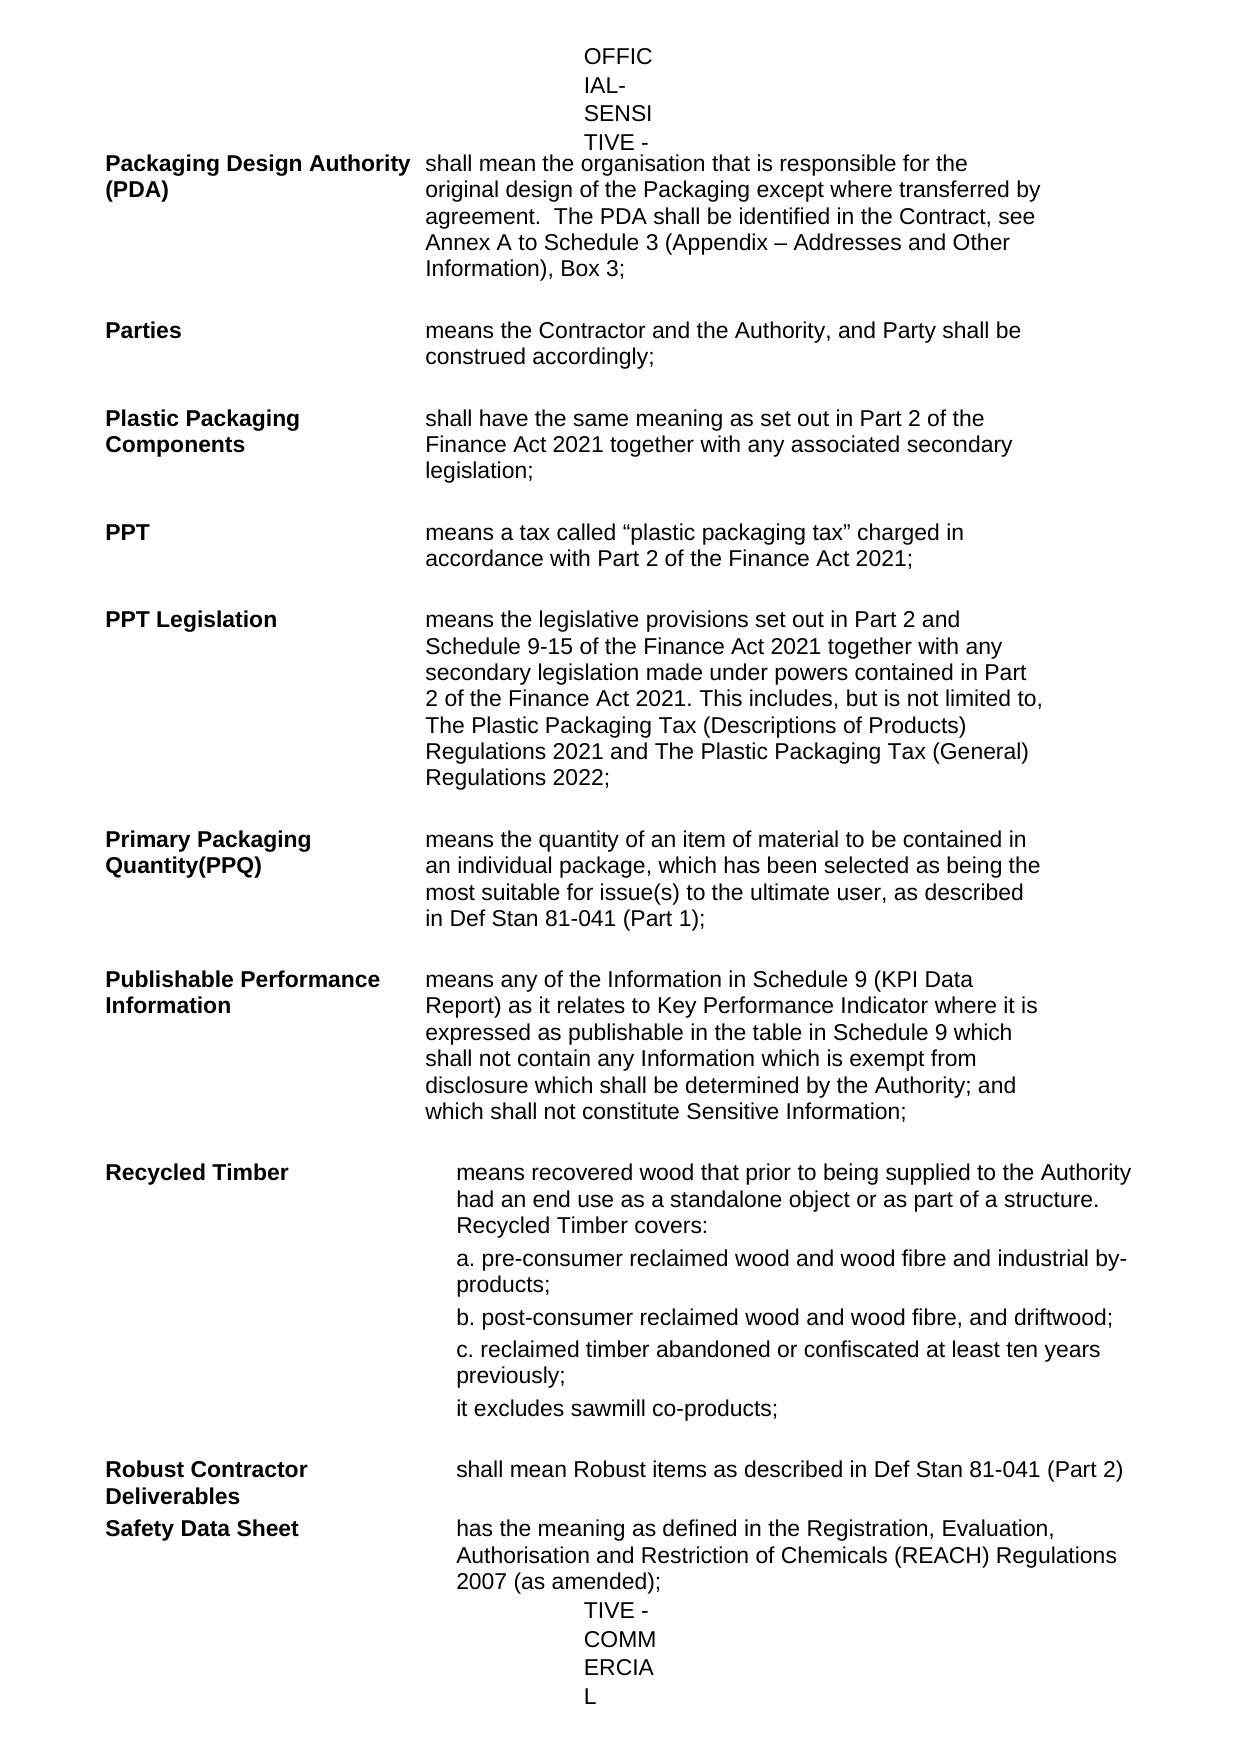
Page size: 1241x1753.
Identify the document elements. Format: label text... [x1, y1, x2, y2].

table_cell Primary Packaging Quantity(PPQ) [105, 826, 414, 966]
table_header means recovered wood that prior to being supplied to the Authority had an end use as a standalone object or as part of a structure. Recycled Timber covers: a. pre-consumer reclaimed wood and wood fibre and industrial by-products; b. post-consumer reclaimed wood and wood fibre, and driftwood; c. reclaimed timber abandoned or confiscated at least ten years previously; it excludes sawmill co-products; [445, 1159, 1139, 1456]
table_cell Publishable Performance Information [105, 966, 414, 1131]
table_cell PPT [105, 519, 414, 606]
table_cell PPT Legislation [105, 606, 414, 826]
table_cell means the Contractor and the Authority, and Party shall be construed accordingly; [414, 317, 1045, 404]
table_cell means a tax called “plastic packaging tax” charged in accordance with Part 2 of the Finance Act 2021; [414, 519, 1045, 606]
table_cell shall mean Robust items as described in Def Stan 81-041 (Part 2) [445, 1456, 1139, 1515]
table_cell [445, 1515, 1139, 1601]
table_cell means the quantity of an item of material to be contained in an individual package, which has been selected as being the most suitable for issue(s) to the ultimate user, as described in Def Stan 81-041 (Part 1); [414, 826, 1045, 966]
table_cell Parties [105, 317, 414, 404]
table_cell Plastic Packaging Components [105, 405, 414, 518]
table_header Recycled Timber [105, 1159, 445, 1456]
table_cell means the legislative provisions set out in Part 2 and Schedule 9-15 of the Finance Act 2021 together with any secondary legislation made under powers contained in Part 2 of the Finance Act 2021. This includes, but is not limited to, The Plastic Packaging Tax (Descriptions of Products) Regulations 2021 and The Plastic Packaging Tax (General) Regulations 2022; [414, 606, 1045, 826]
table_cell shall mean the organisation that is responsible for the original design of the Packaging except where transferred by agreement. The PDA shall be identified in the Contract, see Annex A to Schedule 3 (Appendix – Addresses and Other Information), Box 3; [414, 150, 1045, 317]
table_cell means any of the Information in Schedule 9 (KPI Data Report) as it relates to Key Performance Indicator where it is expressed as publishable in the table in Schedule 9 which shall not contain any Information which is exempt from disclosure which shall be determined by the Authority; and which shall not constitute Sensitive Information; [414, 966, 1045, 1131]
table_cell Robust Contractor Deliverables [105, 1456, 445, 1515]
table_cell Packaging Design Authority (PDA) [105, 150, 414, 317]
table_cell Safety Data Sheet [105, 1515, 445, 1601]
table_cell shall have the same meaning as set out in Part 2 of the Finance Act 2021 together with any associated secondary legislation; [414, 405, 1045, 518]
